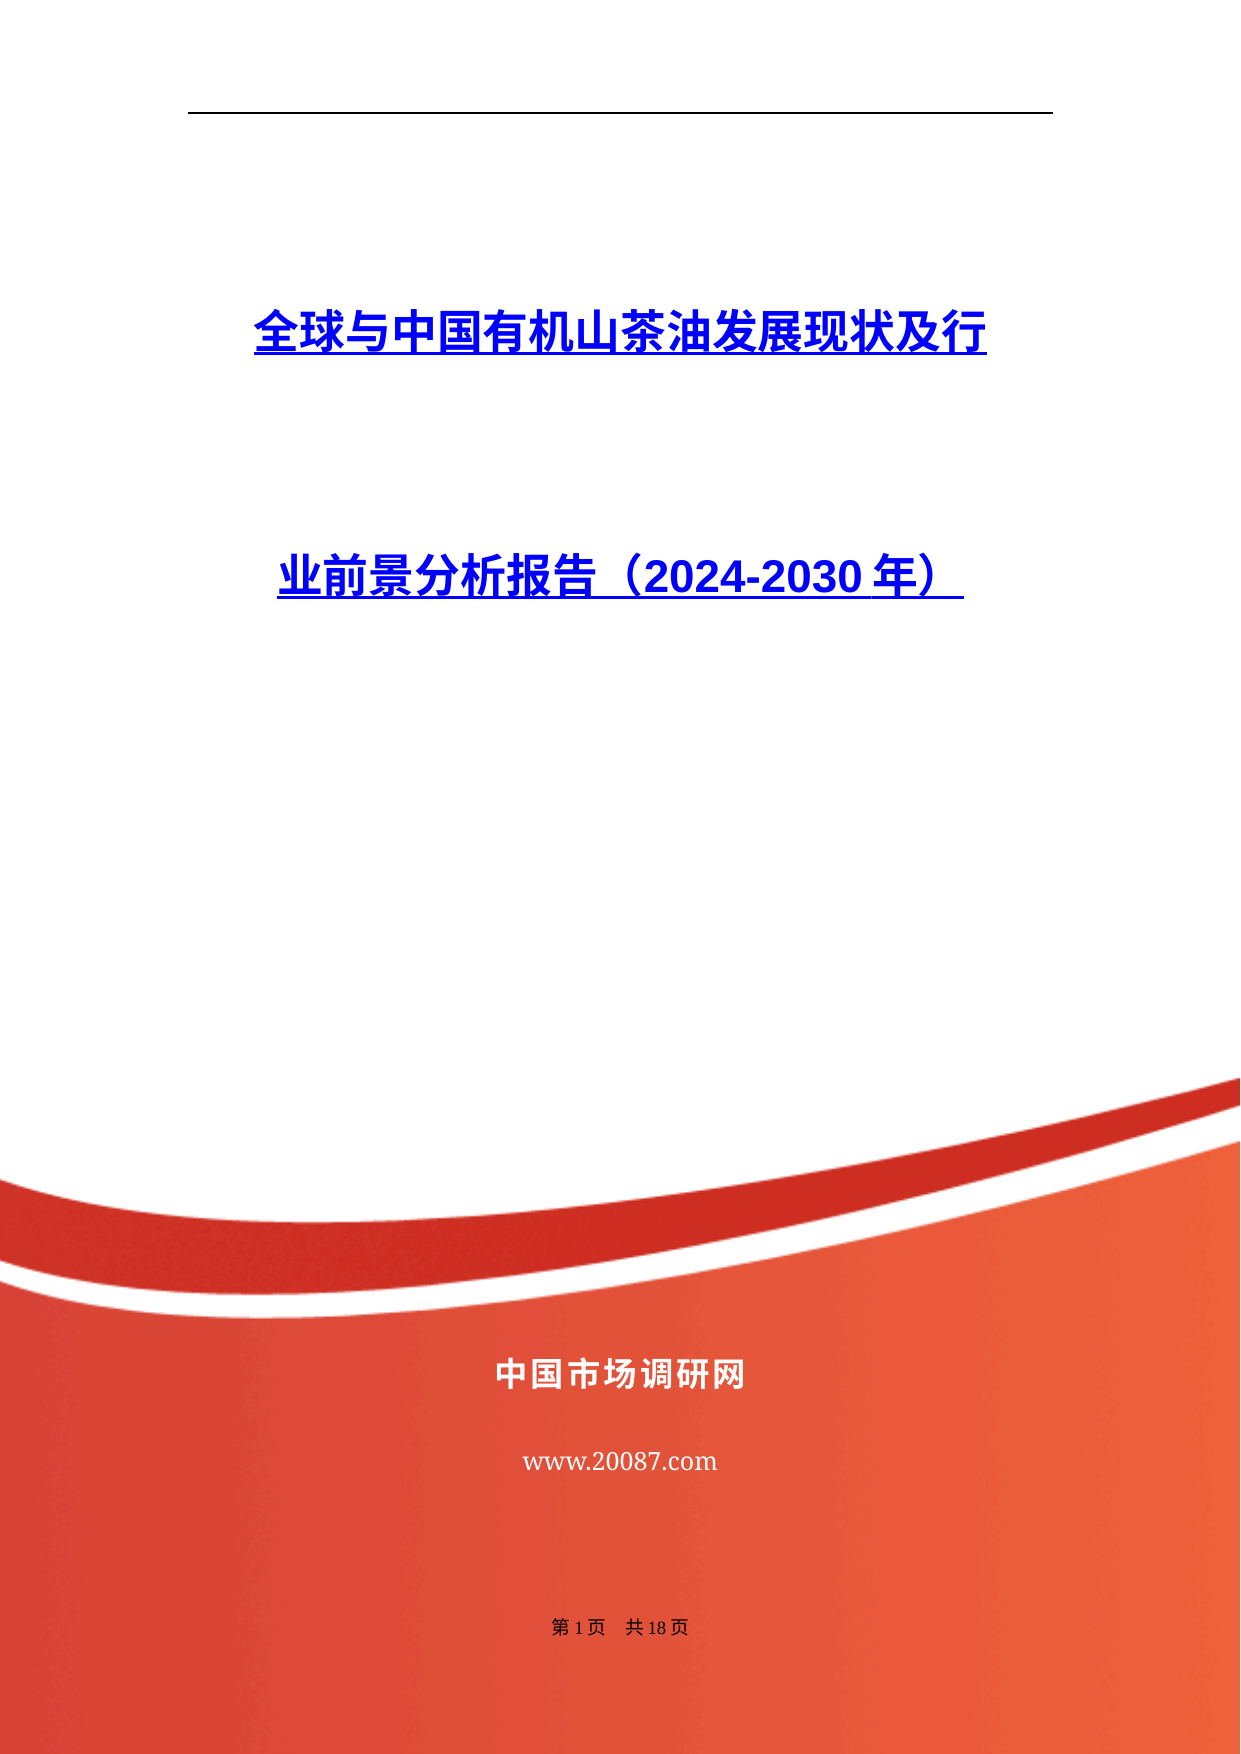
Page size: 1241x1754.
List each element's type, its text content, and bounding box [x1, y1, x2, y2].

text www.20087.com [187, 1428, 1053, 1493]
subtitle 中国市场调研网 [187, 1339, 1053, 1404]
picture [0, 1006, 1241, 1754]
table_header 全球与中国有机山茶油发展现状及行业前景分析报告（2024-2030年） [188, 207, 1053, 773]
